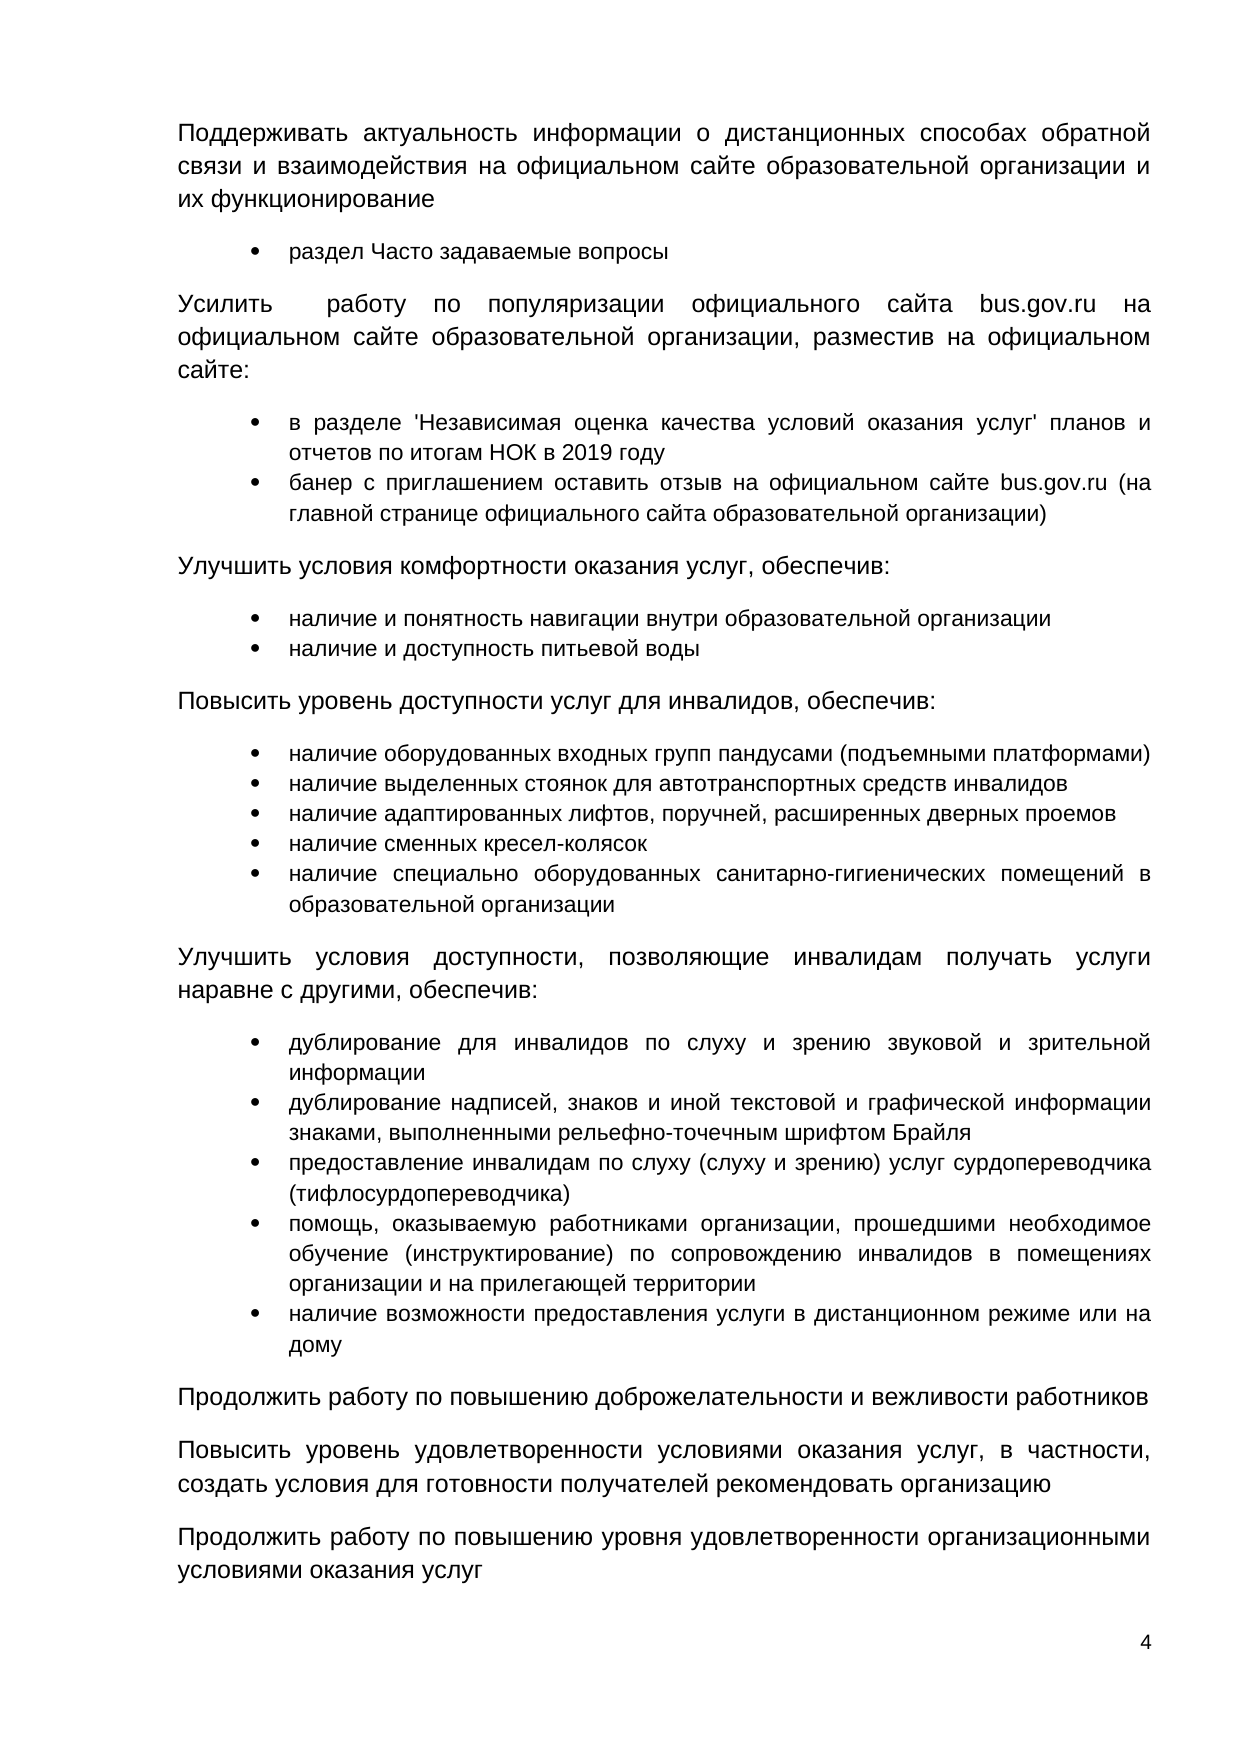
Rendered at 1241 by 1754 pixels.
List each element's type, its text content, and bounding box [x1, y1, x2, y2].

list наличие адаптированных лифтов, поручней, расширенных дверных проемов [251, 800, 1152, 826]
list предоставление инвалидам по слуху (слуху и зрению) услуг сурдопереводчика (тифлосурдопереводчика) [251, 1149, 1152, 1206]
list наличие оборудованных входных групп пандусами (подъемными платформами) [251, 739, 1152, 766]
text Усилить работу по популяризации официального сайта bus.gov.ru на официальном сайте образовательной организации, разместив на официальном сайте: [177, 289, 1152, 384]
text Продолжить работу по повышению доброжелательности и вежливости работников [177, 1382, 1152, 1410]
list наличие специально оборудованных санитарно-гигиенических помещений в образовательной организации [251, 860, 1152, 917]
list раздел Часто задаваемые вопросы [251, 238, 1152, 264]
list наличие возможности предоставления услуги в дистанционном режиме или на дому [251, 1300, 1152, 1357]
list наличие и доступность питьевой воды [251, 635, 1152, 661]
text Повысить уровень удовлетворенности условиями оказания услуг, в частности, создать условия для готовности получателей рекомендовать организацию [177, 1436, 1152, 1497]
list помощь, оказываемую работниками организации, прошедшими необходимое обучение (инструктирование) по сопровождению инвалидов в помещениях организации и на прилегающей территории [251, 1210, 1152, 1297]
list банер с приглашением оставить отзыв на официальном сайте bus.gov.ru (на главной странице официального сайта образовательной организации) [251, 469, 1152, 526]
text Поддерживать актуальность информации о дистанционных способах обратной связи и взаимодействия на официальном сайте образовательной организации и их функционирование [177, 118, 1152, 213]
text Повысить уровень доступности услуг для инвалидов, обеспечив: [177, 686, 1152, 714]
text Продолжить работу по повышению уровня удовлетворенности организационными условиями оказания услуг [177, 1522, 1152, 1584]
list в разделе 'Независимая оценка качества условий оказания услуг' планов и отчетов по итогам НОК в 2019 году [251, 409, 1152, 466]
list дублирование для инвалидов по слуху и зрению звуковой и зрительной информации [251, 1028, 1152, 1085]
list дублирование надписей, знаков и иной текстовой и графической информации знаками, выполненными рельефно-точечным шрифтом Брайля [251, 1089, 1152, 1146]
text Улучшить условия комфортности оказания услуг, обеспечив: [177, 551, 1152, 579]
list наличие выделенных стоянок для автотранспортных средств инвалидов [251, 770, 1152, 796]
text Улучшить условия доступности, позволяющие инвалидам получать услуги наравне с другими, обеспечив: [177, 942, 1152, 1003]
list наличие сменных кресел-колясок [251, 830, 1152, 857]
list наличие и понятность навигации внутри образовательной организации [251, 604, 1152, 631]
